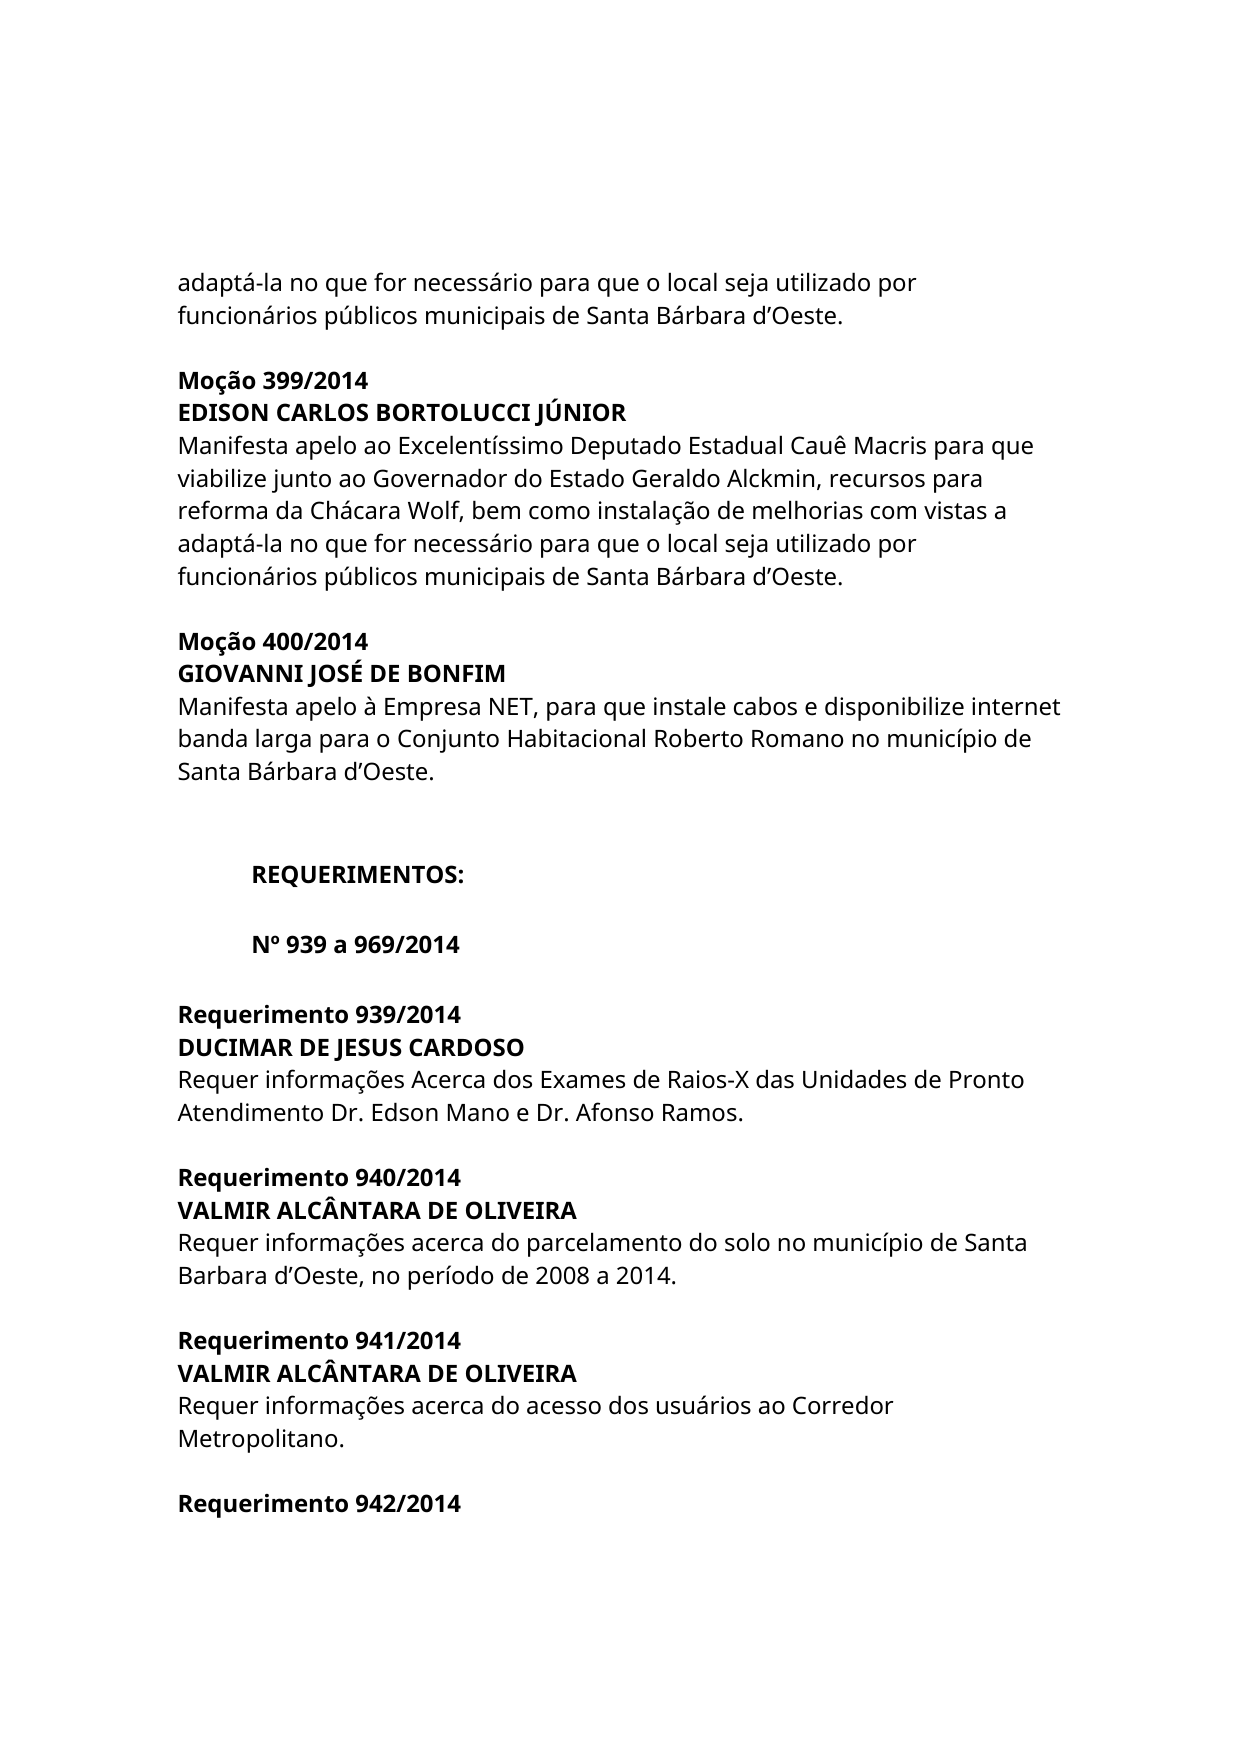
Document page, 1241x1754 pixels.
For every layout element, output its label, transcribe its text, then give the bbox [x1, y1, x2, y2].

text Requerimento 940/2014 [177, 1161, 1063, 1193]
text Requer informações Acerca dos Exames de Raios-X das Unidades de Pronto Atendimento Dr. Edson Mano e Dr. Afonso Ramos. [177, 1063, 1063, 1128]
text Requerimento 942/2014 [177, 1487, 1063, 1519]
text REQUERIMENTOS: [177, 858, 1063, 890]
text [177, 266, 1063, 331]
text Moção 399/2014 [177, 364, 1063, 396]
text GIOVANNI JOSÉ DE BONFIM [177, 657, 1063, 690]
text VALMIR ALCÂNTARA DE OLIVEIRA [177, 1356, 1063, 1389]
text Nº 939 a 969/2014 [177, 928, 1063, 960]
text Requer informações acerca do acesso dos usuários ao Corredor Metropolitano. [177, 1389, 1063, 1454]
text Requerimento 939/2014 [177, 998, 1063, 1030]
text Manifesta apelo à Empresa NET, para que instale cabos e disponibilize internet banda larga para o Conjunto Habitacional Roberto Romano no município de Santa Bárbara d’Oeste. [177, 690, 1063, 787]
text DUCIMAR DE JESUS CARDOSO [177, 1030, 1063, 1063]
text Requerimento 941/2014 [177, 1324, 1063, 1356]
text VALMIR ALCÂNTARA DE OLIVEIRA [177, 1193, 1063, 1226]
text EDISON CARLOS BORTOLUCCI JÚNIOR [177, 396, 1063, 429]
text Moção 400/2014 [177, 624, 1063, 657]
text Requer informações acerca do parcelamento do solo no município de Santa Barbara d’Oeste, no período de 2008 a 2014. [177, 1226, 1063, 1291]
